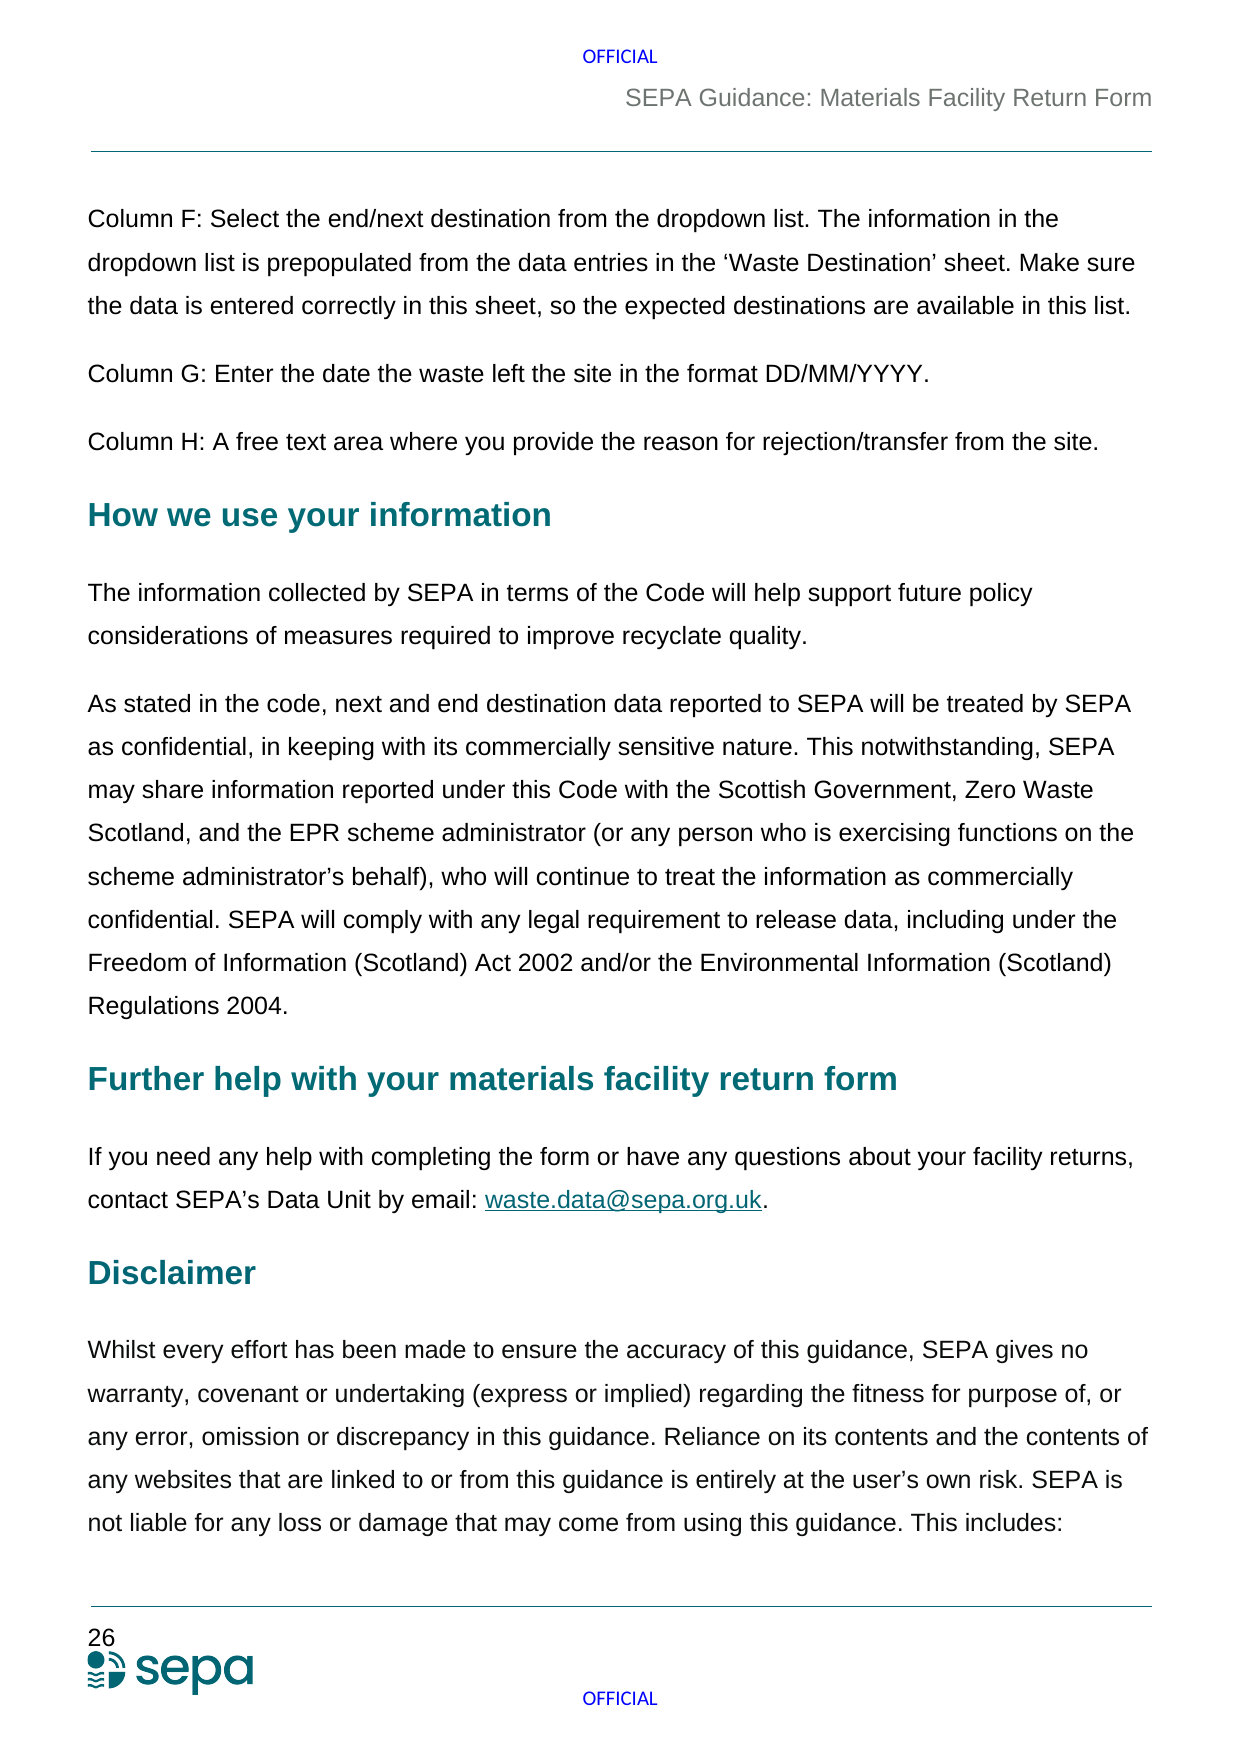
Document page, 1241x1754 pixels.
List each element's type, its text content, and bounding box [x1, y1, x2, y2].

subtitle Further help with your materials facility return form [87, 1059, 1153, 1097]
text Column H: A free text area where you provide the reason for rejection/transfer from the site. [87, 427, 1153, 456]
text Column F: Select the end/next destination from the dropdown list. The information in the dropdown list is prepopulated from the data entries in the ‘Waste Destination’ sheet. Make sure the data is entered correctly in this sheet, so the expected destinations are available in this list. [87, 204, 1153, 319]
text As stated in the code, next and end destination data reported to SEPA will be treated by SEPA as confidential, in keeping with its commercially sensitive nature. This notwithstanding, SEPA may share information reported under this Code with the Scottish Government, Zero Waste Scotland, and the EPR scheme administrator (or any person who is exercising functions on the scheme administrator’s behalf), who will continue to treat the information as commercially confidential. SEPA will comply with any legal requirement to release data, including under the Freedom of Information (Scotland) Act 2002 and/or the Environmental Information (Scotland) Regulations 2004. [87, 689, 1153, 1019]
subtitle Disclaimer [87, 1253, 1153, 1291]
picture [87, 1651, 253, 1695]
text Column G: Enter the date the waste left the site in the format DD/MM/YYYY. [87, 359, 1153, 388]
subtitle How we use your information [87, 495, 1153, 533]
text Whilst every effort has been made to ensure the accuracy of this guidance, SEPA gives no warranty, covenant or undertaking (express or implied) regarding the fitness for purpose of, or any error, omission or discrepancy in this guidance. Reliance on its contents and the contents of any websites that are linked to or from this guidance is entirely at the user’s own risk. SEPA is not liable for any loss or damage that may come from using this guidance. This includes: [87, 1335, 1153, 1537]
text If you need any help with completing the form or have any questions about your facility returns, contact SEPA’s Data Unit by email: waste.data@sepa.org.uk. [87, 1142, 1153, 1213]
text The information collected by SEPA in terms of the Code will help support future policy considerations of measures required to improve recyclate quality. [87, 578, 1153, 649]
